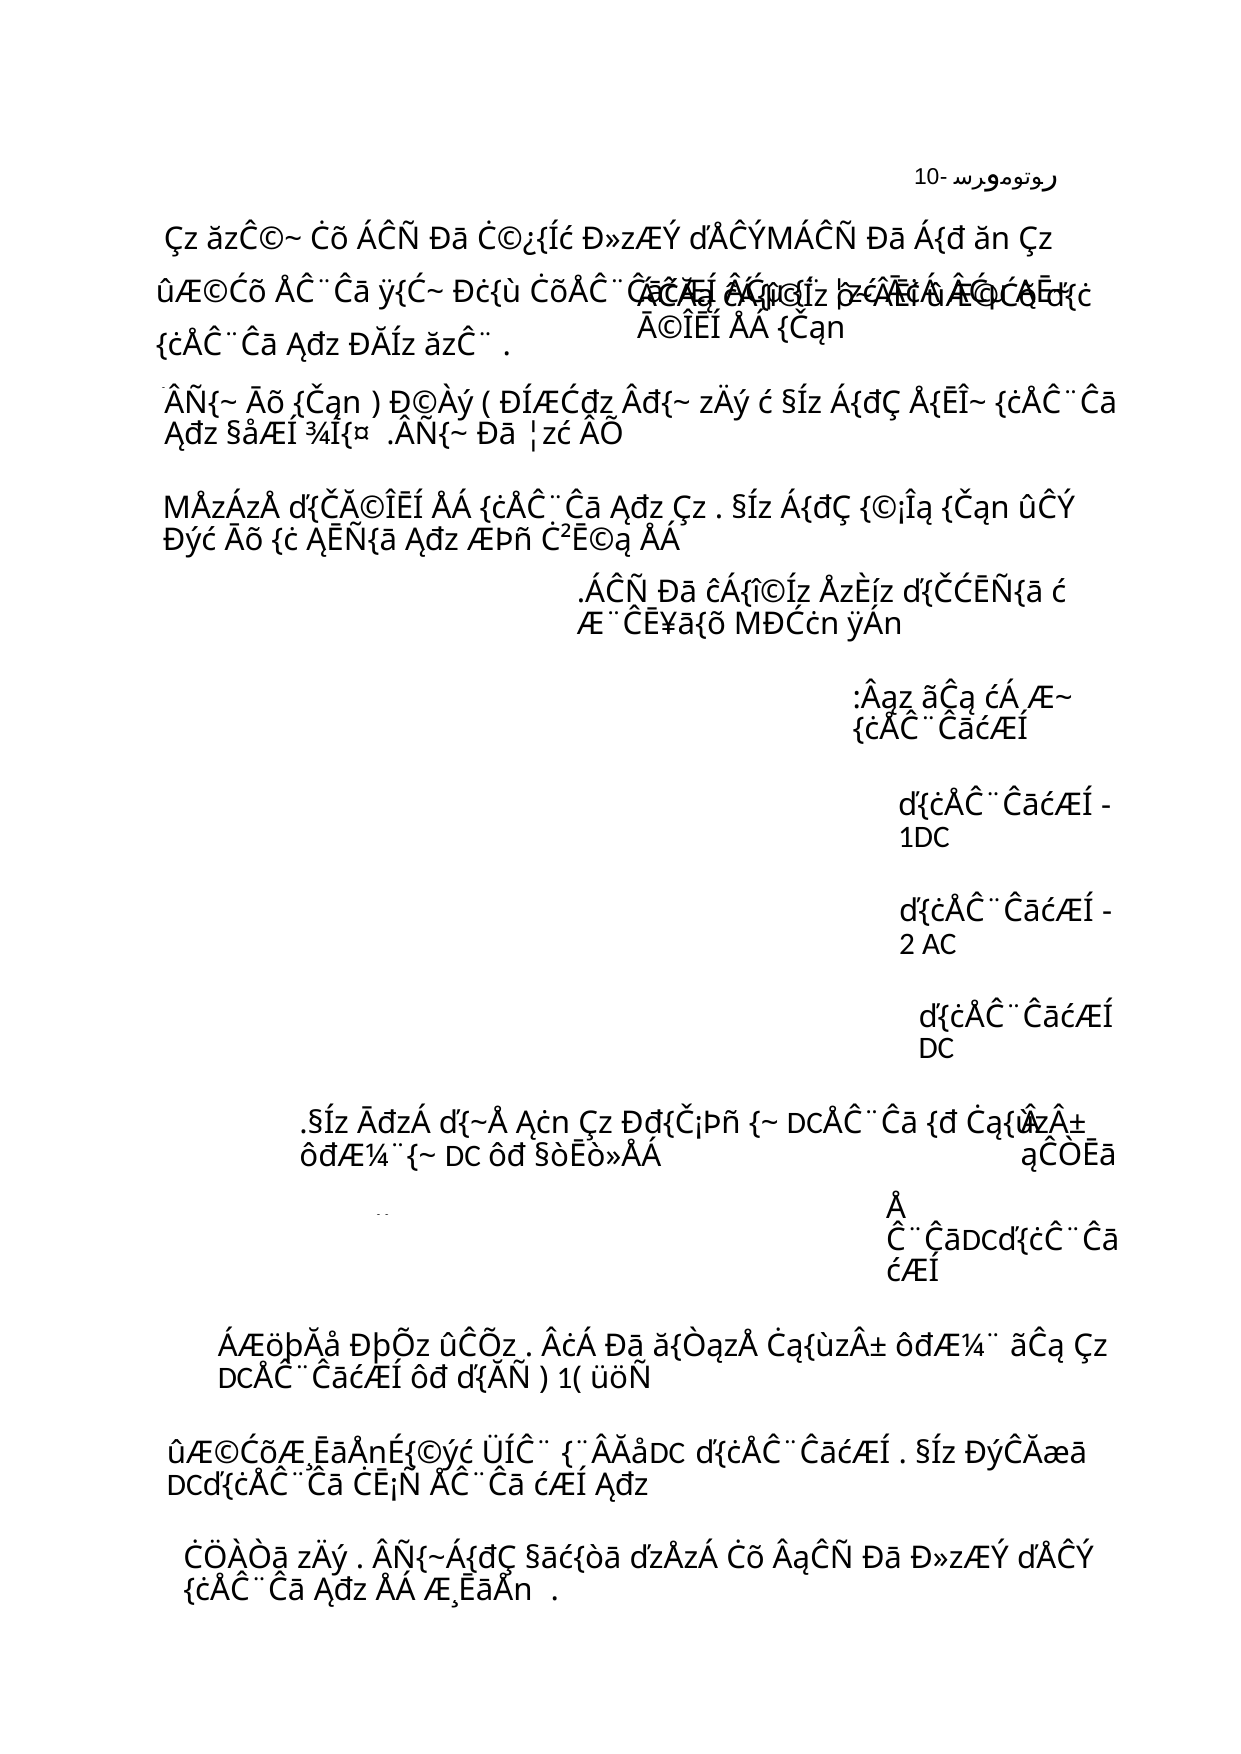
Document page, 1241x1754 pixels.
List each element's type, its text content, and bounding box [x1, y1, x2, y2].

text ď{ċÅĈ¨ĈāćÆÍ DC [918, 1002, 1122, 1065]
text ûÆ©ĆõÆ¸ĒāÅnÉ{©ýć ÜÍĈ¨ {¨ÂĂåDC ď{ċÅĈ¨ĈāćÆÍ . §Íz ĐýĈĂæā DCď{ċÅĈ¨Ĉā ĊĒ¡Ñ ÅĈ¨Ĉā ćÆÍ Ąđz [167, 1437, 1122, 1502]
text ď{ċÅĈ¨ĈāćÆÍ - 1DC [898, 789, 1122, 854]
text ÁÆöþĂå ĐþÕz ûĈÕz . ÂċÁ Đā ă{ÒązÅ Ċą{ùzÂ± ôđÆ¼¨ ãĈą Çz DCÅĈ¨ĈāćÆÍ ôđ ď{ĂÑ ) 1( üöÑ [218, 1331, 1122, 1396]
text ÂÑ{~ Āõ {Čąn ) Đ©Àý ( ĐÍÆĆđz Âđ{~ zÄý ć §Íz Á{đÇ Å{ĒÎ~ {ċÅĈ¨Ĉā Ąđz §åÆÍ ¾Í{¤ .ÂÑ{~ Đā ¦zć ÂÕ [164, 388, 1122, 451]
text Çz ăzĈ©~ Ċõ ÁĈÑ Đā Ċ©¿{Íć Đ»zÆÝ ďÅĈÝMÁĈÑ Đā Á{đ ăn Çz ûÆ©Ćõ ÅĈ¨Ĉā ÿ{Ć~ Đċ{ù ĊõÅĈ¨ĈāćÆÍ ÂĆµ {¨ ¦zć ĀċÁ ÂĆµ ĄĒ~ {ċÅĈ¨Ĉā Ąđz ĐĂÍz ăzĈ¨ . [156, 207, 1100, 366]
text ď{ċÅĈ¨ĈāćÆÍ - 2 AC [899, 896, 1122, 961]
text MÅzÁzÅ ď{ČĂ©ÎĒÍ ÅÁ {ċÅĈ¨Ĉā Ąđz Çz . §Íz Á{đÇ {©¡Îą {Čąn ûĈÝ Đýć Āõ {ċ ĄĒÑ{ā Ąđz ÆÞñ Ċ²Ē©ą ÅÁ [162, 493, 1122, 556]
text ĊÖÀÒā zÄý . ÂÑ{~Á{đÇ §āć{òā ďzÅzÁ Ċõ ÂąĈÑ Đā Đ»zÆÝ ďÅĈÝ {ċÅĈ¨Ĉā Ąđz ÅÁ Æ¸ĒāÅn . [183, 1544, 1122, 1607]
text رﻮﺗﻮﻣوﺮﺳ -10 [914, 159, 1122, 191]
text ÅĈ¨ĈāDCď{ċĈ¨ĈāćÆÍ [886, 1194, 1122, 1288]
text .ÁĈÑ Đā ĉÁ{î©Íz ÅzÈíz ď{ČĆĒÑ{ā ć Æ¨ĈĒ¥ā{õ MĐĆċn ÿÁn [577, 578, 1122, 641]
text :Âąz ãĈą ćÁ Æ~ {ċÅĈ¨ĈāćÆÍ [852, 683, 1122, 746]
text .§Íz ĀđzÁ ď{~Å Ąċn Çz Đđ{Č¡Þñ {~ DCÅĈ¨Ĉā {đ Ċą{ùzÂ± ôđÆ¼¨{~ DC ôđ §òĒò»ÅÁ [299, 1108, 1122, 1173]
